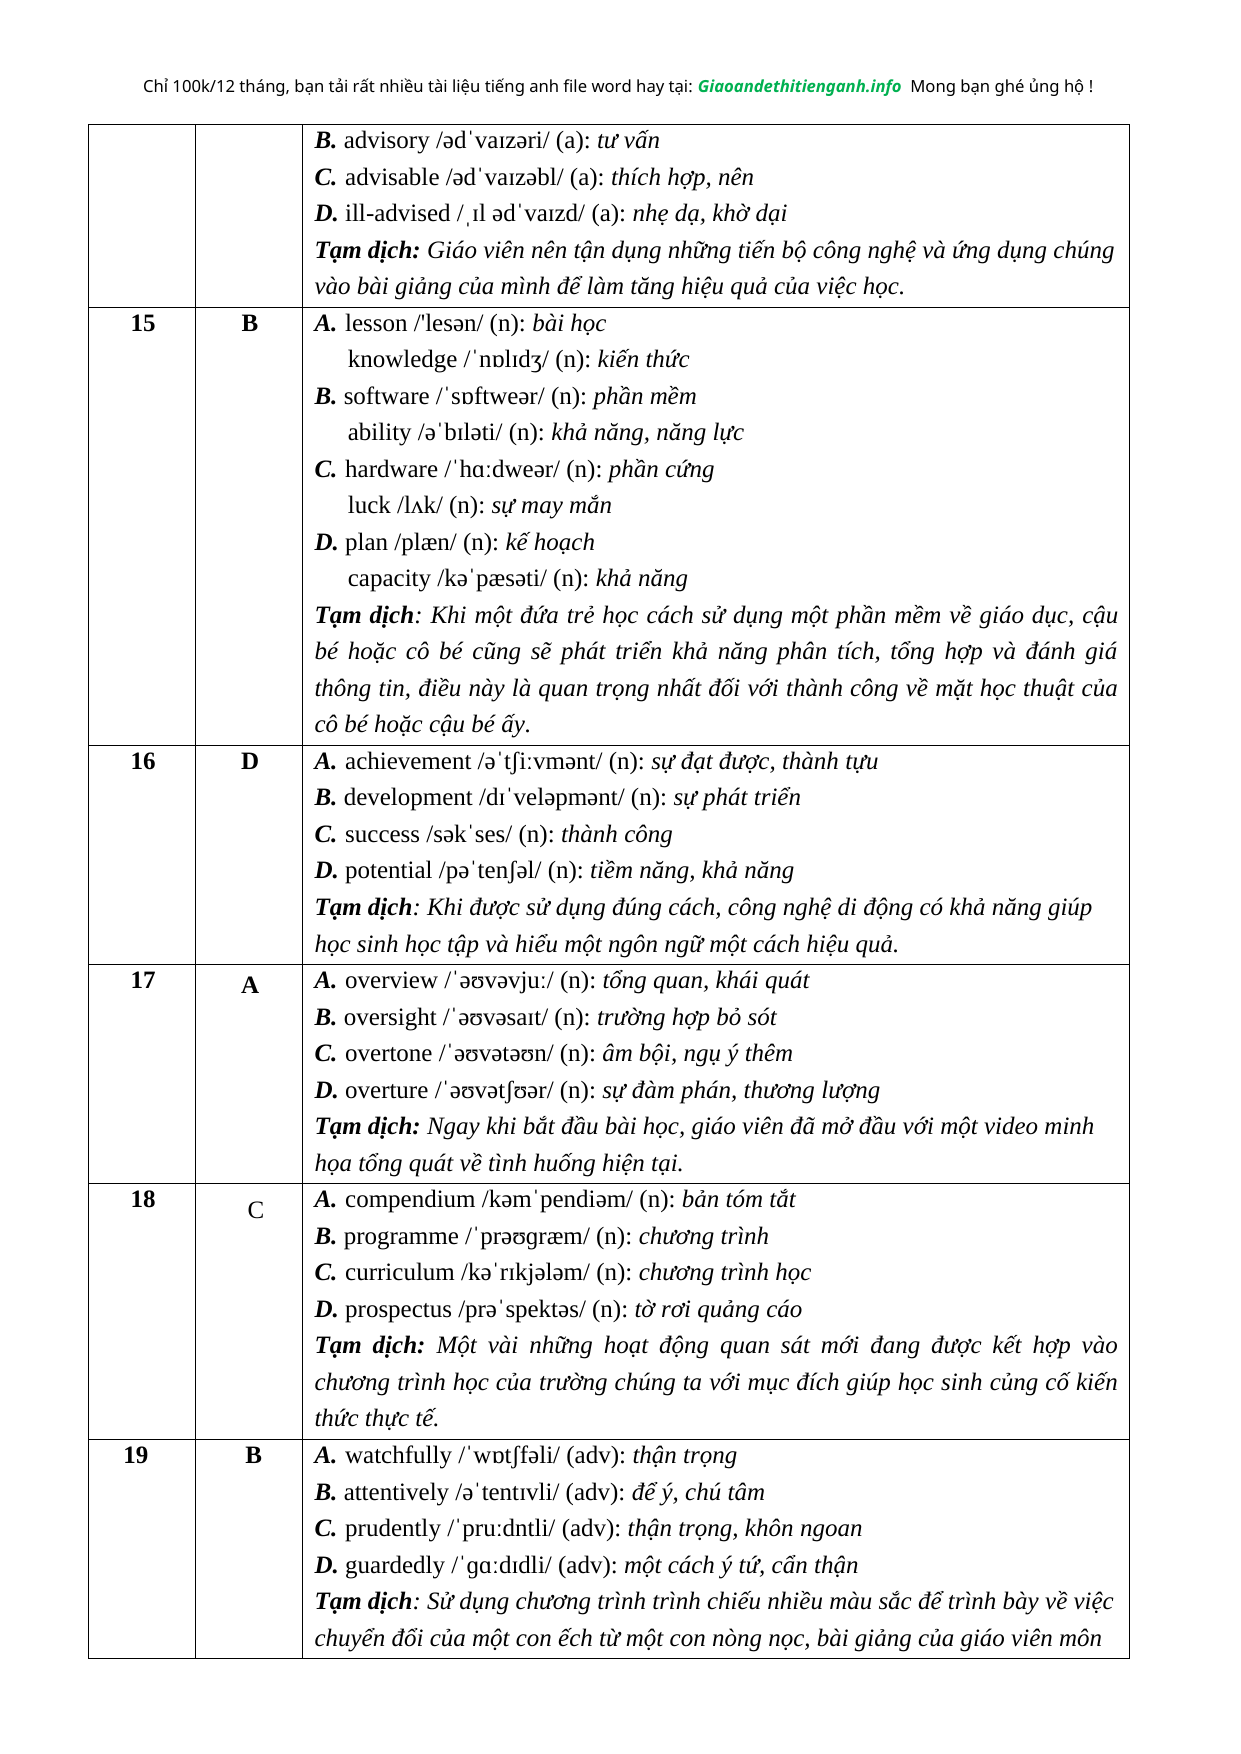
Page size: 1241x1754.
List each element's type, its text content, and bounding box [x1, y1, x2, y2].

table_header [196, 125, 302, 307]
table_cell D [196, 746, 302, 964]
table_header advisory /ədˈvaɪzəri/ (a): tư vấn advisable /ədˈvaɪzəbl/ (a): thích hợp, nên ill-advised /ˌɪl ədˈvaɪzd/ (a): nhẹ dạ, khờ dại Tạm dịch: Giáo viên nên tận dụng những tiến bộ công nghệ và ứng dụng chúng vào bài giảng của mình để làm tăng hiệu quả của việc học. [303, 125, 1129, 307]
table_cell watchfully /ˈwɒtʃfəli/ (adv): thận trọng attentively /əˈtentɪvli/ (adv): để ý, chú tâm prudently /ˈpruːdntli/ (adv): thận trọng, khôn ngoan guardedly /ˈɡɑːdɪdli/ (adv): một cách ý tứ, cẩn thận Tạm dịch: Sử dụng chương trình trình chiếu nhiều màu sắc để trình bày về việc chuyển đổi của một con ếch từ một con nòng nọc, bài giảng của giáo viên môn [303, 1440, 1129, 1658]
table_header [89, 125, 195, 307]
table_cell overview /ˈəʊvəvjuː/ (n): tổng quan, khái quát oversight /ˈəʊvəsaɪt/ (n): trường hợp bỏ sót overtone /ˈəʊvətəʊn/ (n): âm bội, ngụ ý thêm overture /ˈəʊvətʃʊər/ (n): sự đàm phán, thương lượng Tạm dịch: Ngay khi bắt đầu bài học, giáo viên đã mở đầu với một video minh họa tổng quát về tình huống hiện tại. [303, 965, 1129, 1183]
table_cell achievement /əˈtʃiːvmənt/ (n): sự đạt được, thành tựu development /dɪˈveləpmənt/ (n): sự phát triển success /səkˈses/ (n): thành công potential /pəˈtenʃəl/ (n): tiềm năng, khả năng Tạm dịch: Khi được sử dụng đúng cách, công nghệ di động có khả năng giúp học sinh học tập và hiểu một ngôn ngữ một cách hiệu quả. [303, 746, 1129, 964]
table_cell lesson /'lesən/ (n): bài học knowledge /ˈnɒlɪdʒ/ (n): kiến thức software /ˈsɒftweər/ (n): phần mềm ability /əˈbɪləti/ (n): khả năng, năng lực hardware /ˈhɑːdweər/ (n): phần cứng luck /lʌk/ (n): sự may mắn plan /plæn/ (n): kế hoạch capacity /kəˈpæsəti/ (n): khả năng Tạm dịch: Khi một đứa trẻ học cách sử dụng một phần mềm về giáo dục, cậu bé hoặc cô bé cũng sẽ phát triển khả năng phân tích, tổng hợp và đánh giá thông tin, điều này là quan trọng nhất đối với thành công về mặt học thuật của cô bé hoặc cậu bé ấy. [303, 308, 1129, 745]
table_cell 18 [89, 1184, 195, 1439]
table_cell C [196, 1184, 302, 1439]
table_cell compendium /kəmˈpendiəm/ (n): bản tóm tắt programme /ˈprəʊɡræm/ (n): chương trình curriculum /kəˈrɪkjələm/ (n): chương trình học prospectus /prəˈspektəs/ (n): tờ rơi quảng cáo Tạm dịch: Một vài những hoạt động quan sát mới đang được kết hợp vào chương trình học của trường chúng ta với mục đích giúp học sinh củng cố kiến thức thực tế. [303, 1184, 1129, 1439]
table_cell A [196, 965, 302, 1183]
table_cell B [196, 1440, 302, 1658]
table_cell 15 [89, 308, 195, 745]
table_cell 16 [89, 746, 195, 964]
table_cell 19 [89, 1440, 195, 1658]
table_cell B [196, 308, 302, 745]
table_cell 17 [89, 965, 195, 1183]
